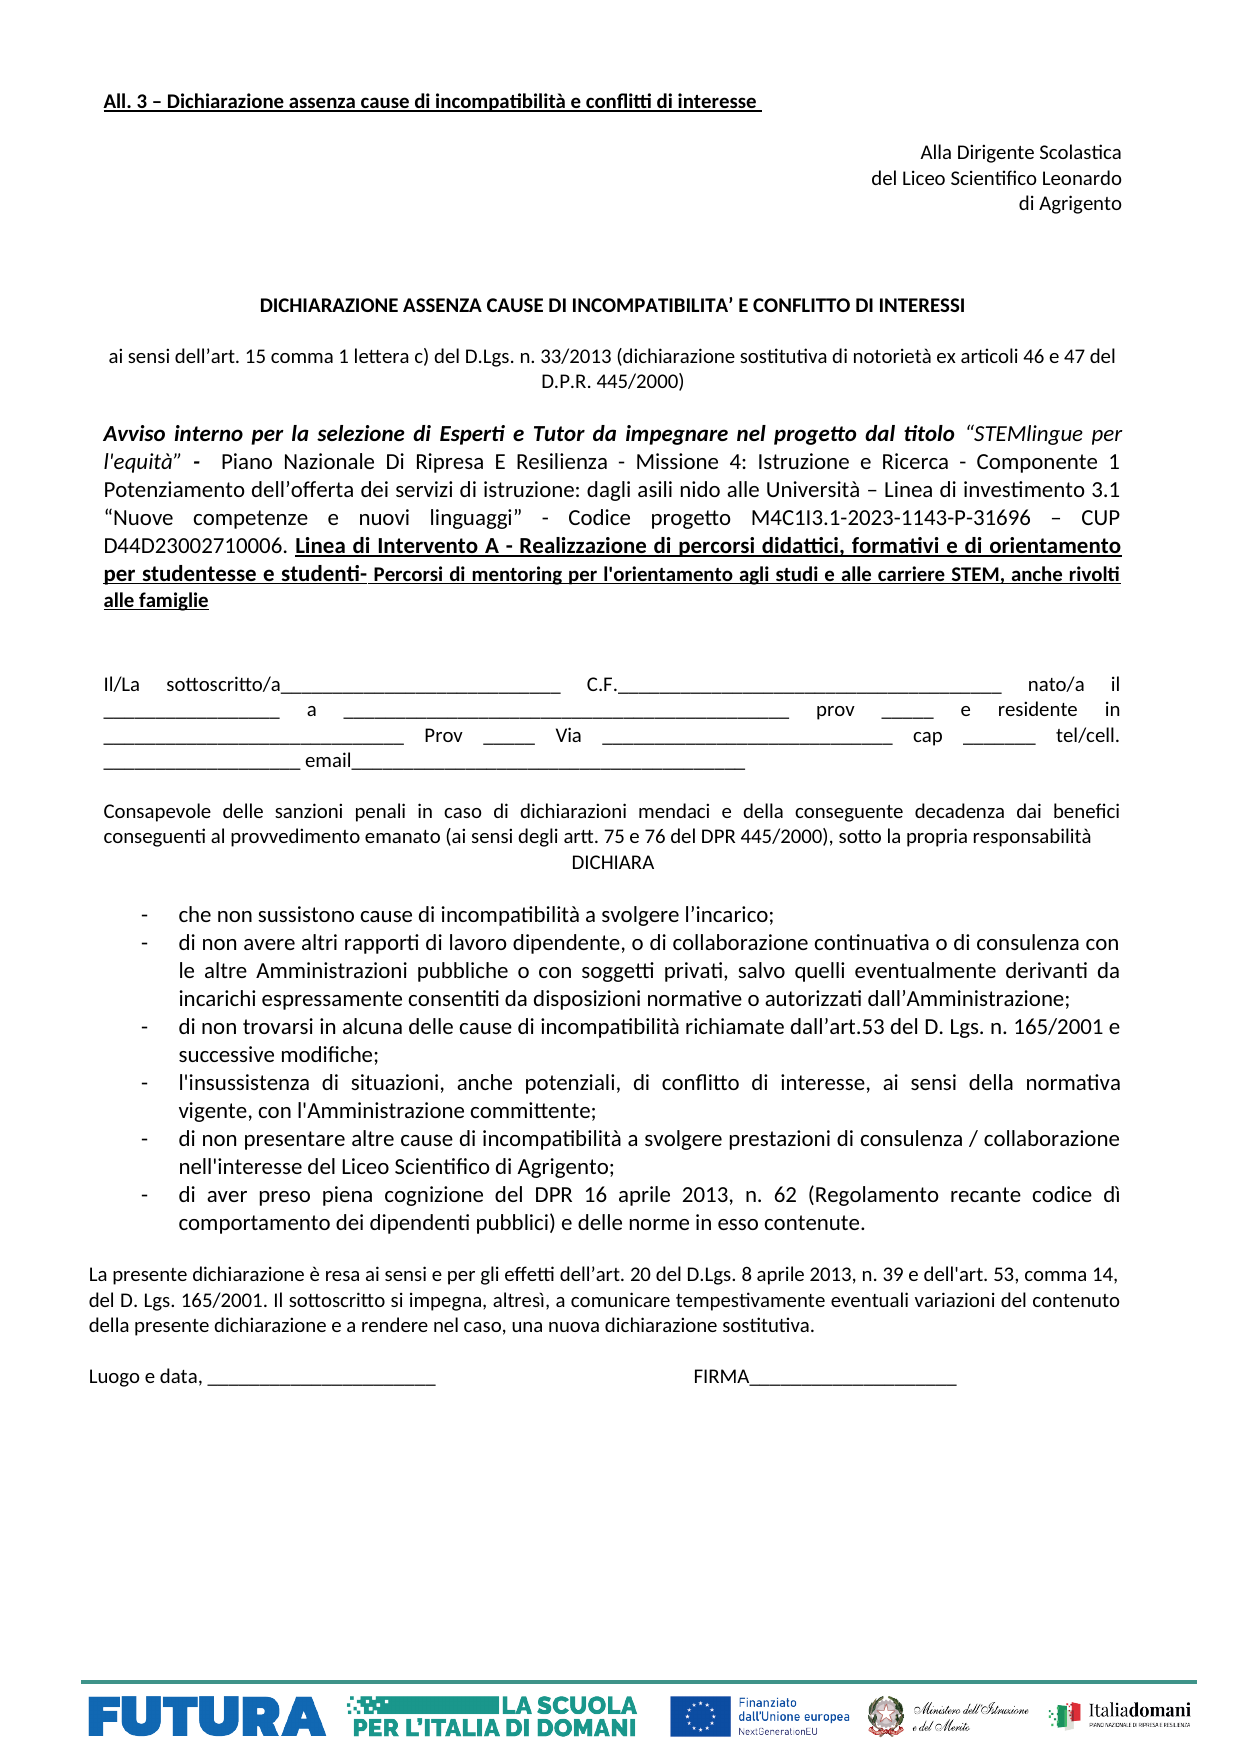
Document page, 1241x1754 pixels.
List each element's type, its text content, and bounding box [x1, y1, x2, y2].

list l'insussistenza di situazioni, anche potenziali, di conflitto di interesse, ai sensi della normativa vigente, con l'Amministrazione committente; [141, 1068, 1122, 1124]
text di Agrigento [103, 190, 1122, 216]
text Consapevole delle sanzioni penali in caso di dichiarazioni mendaci e della conseguente decadenza dai benefici conseguenti al provvedimento emanato (ai sensi degli artt. 75 e 76 del DPR 445/2000), sotto la propria responsabilità [103, 798, 1122, 849]
list di non presentare altre cause di incompatibilità a svolgere prestazioni di consulenza / collaborazione nell'interesse del Liceo Scientifico di Agrigento; [141, 1124, 1122, 1180]
text Luogo e data, ______________________ FIRMA____________________ [88, 1363, 1122, 1389]
list che non sussistono cause di incompatibilità a svolgere l’incarico; [141, 900, 1122, 928]
picture [86, 1693, 1193, 1740]
text Alla Dirigente Scolastica [103, 139, 1122, 165]
text All. 3 – Dichiarazione assenza cause di incompatibilità e conflitti di interesse [103, 89, 1122, 114]
text ai sensi dell’art. 15 comma 1 lettera c) del D.Lgs. n. 33/2013 (dichiarazione sostitutiva di notorietà ex articoli 46 e 47 del D.P.R. 445/2000) [103, 343, 1122, 394]
list di aver preso piena cognizione del DPR 16 aprile 2013, n. 62 (Regolamento recante codice dì comportamento dei dipendenti pubblici) e delle norme in esso contenute. [141, 1180, 1122, 1236]
list di non avere altri rapporti di lavoro dipendente, o di collaborazione continuativa o di consulenza con le altre Amministrazioni pubbliche o con soggetti privati, salvo quelli eventualmente derivanti da incarichi espressamente consentiti da disposizioni normative o autorizzati dall’Amministrazione; [141, 928, 1122, 1012]
text La presente dichiarazione è resa ai sensi e per gli effetti dell’art. 20 del D.Lgs. 8 aprile 2013, n. 39 e dell'art. 53, comma 14, del D. Lgs. 165/2001. Il sottoscritto si impegna, altresì, a comunicare tempestivamente eventuali variazioni del contenuto della presente dichiarazione e a rendere nel caso, una nuova dichiarazione sostitutiva. [88, 1262, 1122, 1338]
list di non trovarsi in alcuna delle cause di incompatibilità richiamate dall’art.53 del D. Lgs. n. 165/2001 e successive modifiche; [141, 1012, 1122, 1068]
text Avviso interno per la selezione di Esperti e Tutor da impegnare nel progetto dal titolo “STEMlingue per l'equità” - Piano Nazionale Di Ripresa E Resilienza - Missione 4: Istruzione e Ricerca - Componente 1 Potenziamento dell’offerta dei servizi di istruzione: dagli asili nido alle Università – Linea di investimento 3.1 “Nuove competenze e nuovi linguaggi” - Codice progetto M4C1I3.1-2023-1143-P-31696 – CUP D44D23002710006. Linea di Intervento A - Realizzazione di percorsi didattici, formativi e di orientamento per studentesse e studenti- Percorsi di mentoring per l'orientamento agli studi e alle carriere STEM, anche rivolti alle famiglie [103, 419, 1122, 613]
text Il/La sottoscritto/a___________________________ C.F._____________________________________ nato/a il _________________ a ___________________________________________ prov _____ e residente in _____________________________ Prov _____ Via ____________________________ cap _______ tel/cell. ___________________ email______________________________________ [103, 671, 1122, 773]
text del Liceo Scientifico Leonardo [103, 165, 1122, 190]
text DICHIARAZIONE ASSENZA CAUSE DI INCOMPATIBILITA’ E CONFLITTO DI INTERESSI [103, 292, 1122, 317]
text DICHIARA [103, 849, 1122, 874]
